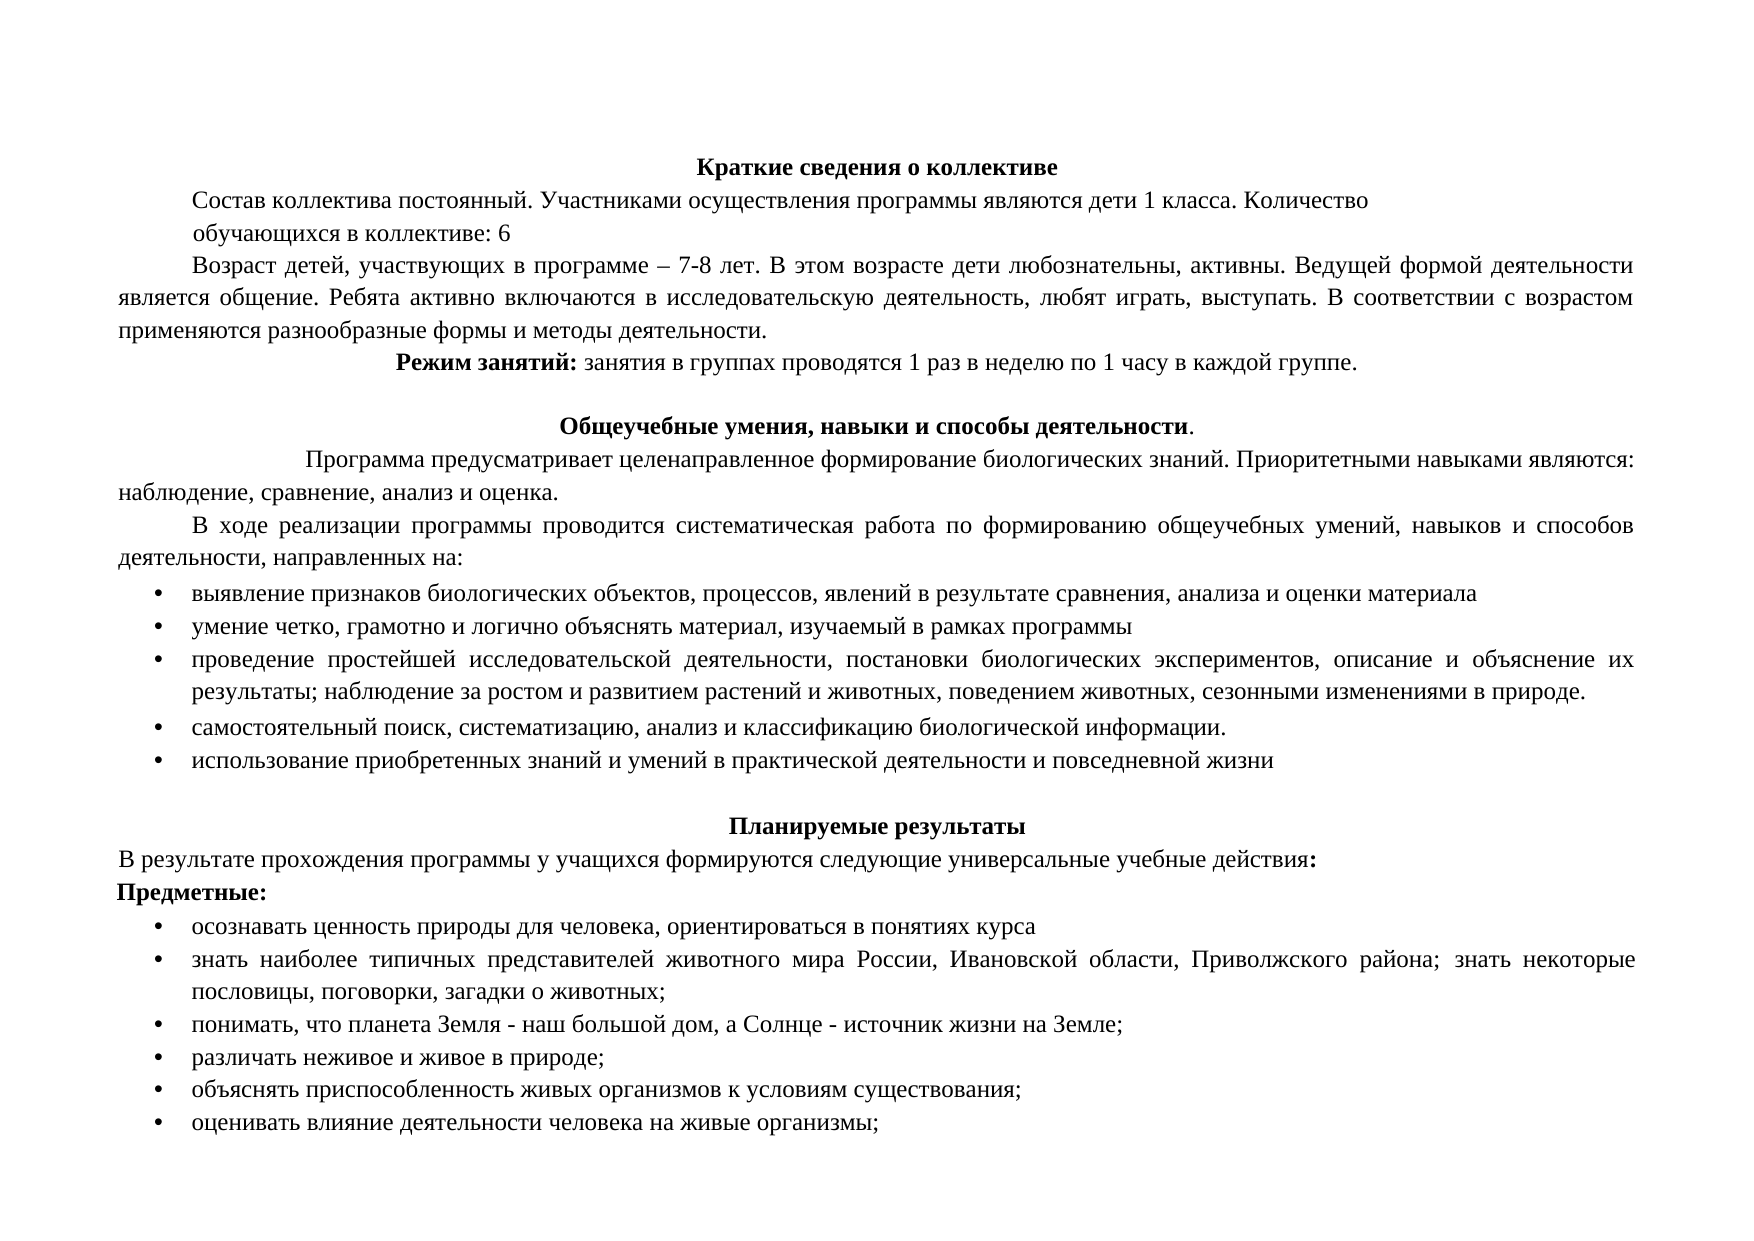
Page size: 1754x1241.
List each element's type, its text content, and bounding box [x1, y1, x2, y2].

text В ходе реализации программы проводится систематическая работа по формированию общеучебных умений, навыков и способов деятельности, направленных на: [118, 510, 1636, 571]
list различать неживое и живое в природе; [154, 1041, 1636, 1070]
text Общеучебные умения, навыки и способы деятельности. [118, 411, 1636, 440]
list понимать, что планета Земля - наш большой дом, а Солнце - источник жизни на Земле; [154, 1009, 1636, 1037]
list оценивать влияние деятельности человека на живые организмы; [154, 1107, 1636, 1136]
subtitle Планируемые результаты [118, 811, 1636, 840]
text наблюдение, сравнение, анализ и оценка. [118, 477, 1636, 506]
list выявление признаков биологических объектов, процессов, явлений в результате сравнения, анализа и оценки материала [154, 578, 1636, 607]
list использование приобретенных знаний и умений в практической деятельности и повседневной жизни [154, 745, 1636, 774]
list проведение простейшей исследовательской деятельности, постановки биологических экспериментов, описание и объяснение их результаты; наблюдение за ростом и развитием растений и животных, поведением животных, сезонными изменениями в природе. [154, 644, 1636, 705]
text Предметные: [116, 877, 1123, 906]
text Режим занятий: занятия в группах проводятся 1 раз в неделю по 1 часу в каждой группе. [119, 347, 1634, 376]
text В результате прохождения программы у учащихся формируются следующие универсальные учебные действия: [118, 844, 1636, 873]
text Возраст детей, участвующих в программе – 7-8 лет. В этом возрасте дети любознательны, активны. Ведущей формой деятельности является общение. Ребята активно включаются в исследовательскую деятельность, любят играть, выступать. В соответствии с возрастом применяются разнообразные формы и методы деятельности. [118, 250, 1636, 343]
subtitle Краткие сведения о коллективе [118, 152, 1636, 181]
list самостоятельный поиск, систематизацию, анализ и классификацию биологической информации. [154, 712, 1636, 741]
text Программа предусматривает целенаправленное формирование биологических знаний. Приоритетными навыками являются: [118, 444, 1636, 473]
list умение четко, грамотно и логично объяснять материал, изучаемый в рамках программы [154, 611, 1636, 640]
text Состав коллектива постоянный. Участниками осуществления программы являются дети 1 класса. Количество обучающихся в коллективе: 6 [192, 185, 1369, 246]
list знать наиболее типичных представителей животного мира России, Ивановской области, Приволжского района; знать некоторые пословицы, поговорки, загадки о животных; [154, 944, 1636, 1005]
list осознавать ценность природы для человека, ориентироваться в понятиях курса [154, 911, 1636, 940]
list объяснять приспособленность живых организмов к условиям существования; [154, 1074, 1636, 1103]
